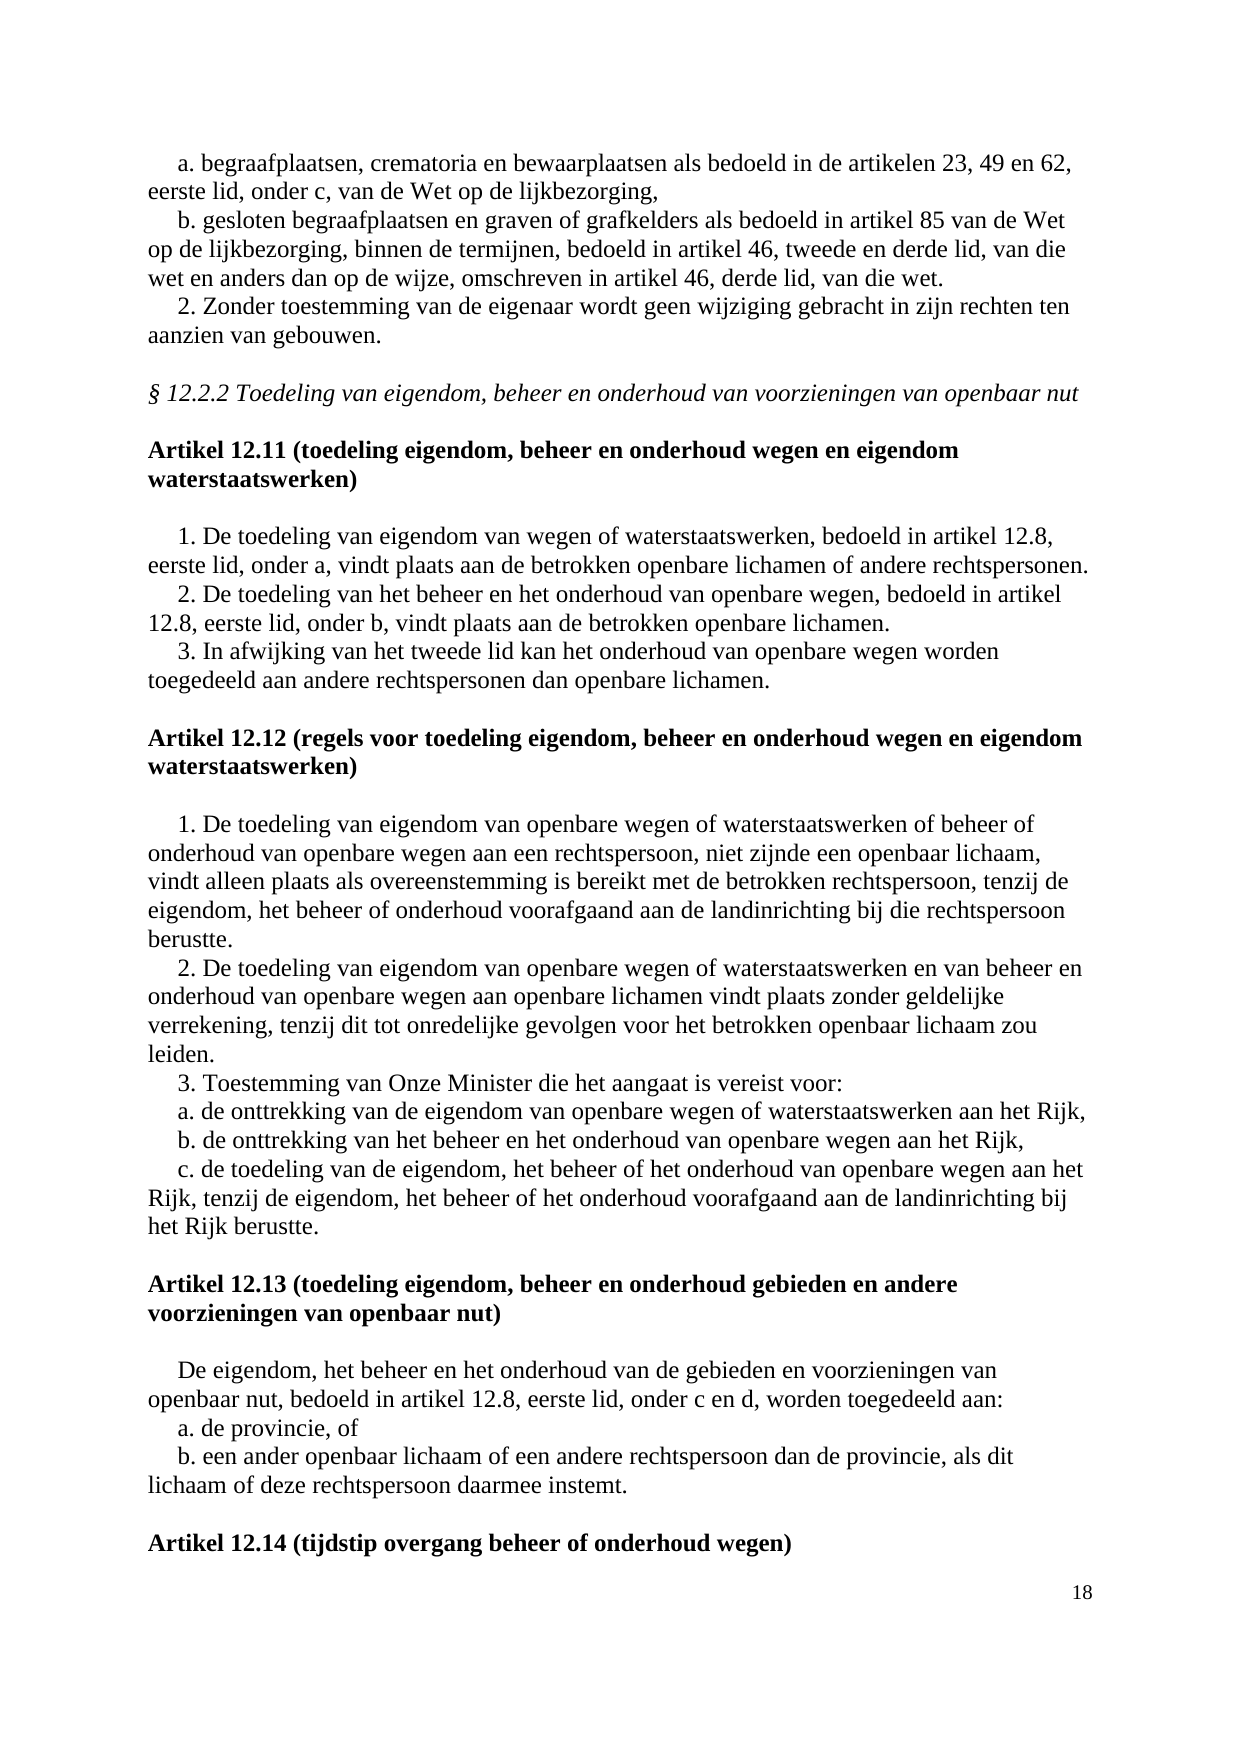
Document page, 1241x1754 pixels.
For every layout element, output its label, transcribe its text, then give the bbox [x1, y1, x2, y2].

text De eigendom, het beheer en het onderhoud van de gebieden en voorzieningen van openbaar nut, bedoeld in artikel 12.8, eerste lid, onder c en d, worden toegedeeld aan: [148, 1355, 1092, 1413]
text 2. Zonder toestemming van de eigenaar wordt geen wijziging gebracht in zijn rechten ten aanzien van gebouwen. [148, 291, 1092, 349]
text Artikel 12.12 (regels voor toedeling eigendom, beheer en onderhoud wegen en eigendom waterstaatswerken) [148, 723, 1092, 780]
text Artikel 12.13 (toedeling eigendom, beheer en onderhoud gebieden en andere voorzieningen van openbaar nut) [148, 1269, 1092, 1326]
text 1. De toedeling van eigendom van wegen of waterstaatswerken, bedoeld in artikel 12.8, eerste lid, onder a, vindt plaats aan de betrokken openbare lichamen of andere rechtspersonen. [148, 521, 1092, 579]
text 3. In afwijking van het tweede lid kan het onderhoud van openbare wegen worden toegedeeld aan andere rechtspersonen dan openbare lichamen. [148, 636, 1092, 694]
text a. de onttrekking van de eigendom van openbare wegen of waterstaatswerken aan het Rijk, [148, 1096, 1092, 1125]
text 2. De toedeling van het beheer en het onderhoud van openbare wegen, bedoeld in artikel 12.8, eerste lid, onder b, vindt plaats aan de betrokken openbare lichamen. [148, 579, 1092, 636]
text 3. Toestemming van Onze Minister die het aangaat is vereist voor: [148, 1068, 1092, 1096]
text b. de onttrekking van het beheer en het onderhoud van openbare wegen aan het Rijk, [148, 1125, 1092, 1154]
text b. een ander openbaar lichaam of een andere rechtspersoon dan de provincie, als dit lichaam of deze rechtspersoon daarmee instemt. [148, 1441, 1092, 1499]
text b. gesloten begraafplaatsen en graven of grafkelders als bedoeld in artikel 85 van de Wet op de lijkbezorging, binnen de termijnen, bedoeld in artikel 46, tweede en derde lid, van die wet en anders dan op de wijze, omschreven in artikel 46, derde lid, van die wet. [148, 205, 1092, 291]
text Artikel 12.11 (toedeling eigendom, beheer en onderhoud wegen en eigendom waterstaatswerken) [148, 435, 1092, 493]
text 1. De toedeling van eigendom van openbare wegen of waterstaatswerken of beheer of onderhoud van openbare wegen aan een rechtspersoon, niet zijnde een openbaar lichaam, vindt alleen plaats als overeenstemming is bereikt met de betrokken rechtspersoon, tenzij de eigendom, het beheer of onderhoud voorafgaand aan de landinrichting bij die rechtspersoon berustte. [148, 809, 1092, 953]
text § 12.2.2 Toedeling van eigendom, beheer en onderhoud van voorzieningen van openbaar nut [148, 378, 1092, 406]
text c. de toedeling van de eigendom, het beheer of het onderhoud van openbare wegen aan het Rijk, tenzij de eigendom, het beheer of het onderhoud voorafgaand aan de landinrichting bij het Rijk berustte. [148, 1154, 1092, 1240]
text a. begraafplaatsen, crematoria en bewaarplaatsen als bedoeld in de artikelen 23, 49 en 62, eerste lid, onder c, van de Wet op de lijkbezorging, [148, 148, 1092, 205]
text a. de provincie, of [148, 1413, 1092, 1441]
text Artikel 12.14 (tijdstip overgang beheer of onderhoud wegen) [148, 1528, 1092, 1556]
text 2. De toedeling van eigendom van openbare wegen of waterstaatswerken en van beheer en onderhoud van openbare wegen aan openbare lichamen vindt plaats zonder geldelijke verrekening, tenzij dit tot onredelijke gevolgen voor het betrokken openbaar lichaam zou leiden. [148, 953, 1092, 1068]
